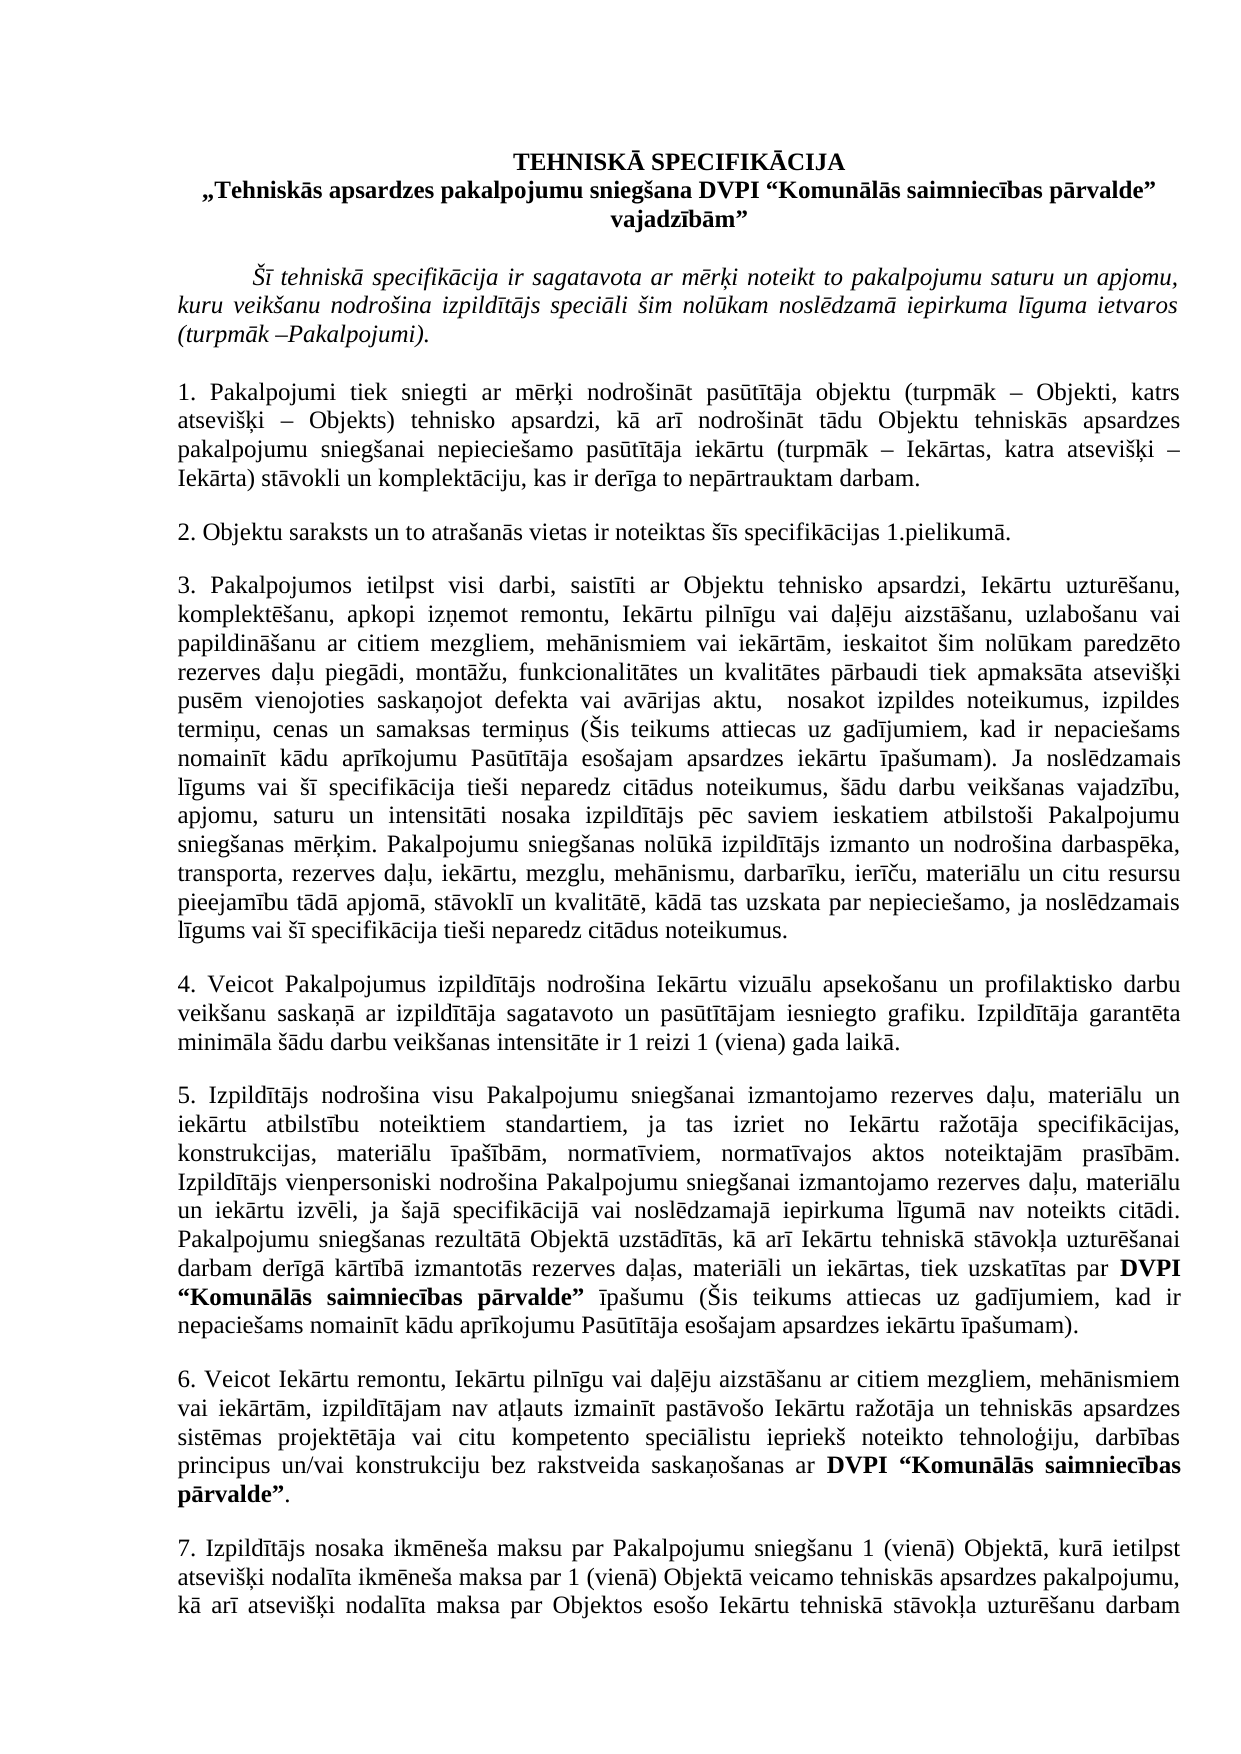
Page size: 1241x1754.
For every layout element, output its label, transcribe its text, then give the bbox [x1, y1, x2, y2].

text TEHNISKĀ SPECIFIKĀCIJA [177, 147, 1181, 176]
text 4. Veicot Pakalpojumus izpildītājs nodrošina Iekārtu vizuālu apsekošanu un profilaktisko darbu veikšanu saskaņā ar izpildītāja sagatavoto un pasūtītājam iesniegto grafiku. Izpildītāja garantēta minimāla šādu darbu veikšanas intensitāte ir 1 reizi 1 (viena) gada laikā. [177, 969, 1181, 1056]
text „Tehniskās apsardzes pakalpojumu sniegšana DVPI “Komunālās saimniecības pārvalde” vajadzībām” [177, 176, 1181, 233]
text 5. Izpildītājs nodrošina visu Pakalpojumu sniegšanai izmantojamo rezerves daļu, materiālu un iekārtu atbilstību noteiktiem standartiem, ja tas izriet no Iekārtu ražotāja specifikācijas, konstrukcijas, materiālu īpašībām, normatīviem, normatīvajos aktos noteiktajām prasībām. Izpildītājs vienpersoniski nodrošina Pakalpojumu sniegšanai izmantojamo rezerves daļu, materiālu un iekārtu izvēli, ja šajā specifikācijā vai noslēdzamajā iepirkuma līgumā nav noteikts citādi. Pakalpojumu sniegšanas rezultātā Objektā uzstādītās, kā arī Iekārtu tehniskā stāvokļa uzturēšanai darbam derīgā kārtībā izmantotās rezerves daļas, materiāli un iekārtas, tiek uzskatītas par DVPI “Komunālās saimniecības pārvalde” īpašumu (Šis teikums attiecas uz gadījumiem, kad ir nepaciešams nomainīt kādu aprīkojumu Pasūtītāja esošajam apsardzes iekārtu īpašumam). [177, 1081, 1181, 1339]
text 6. Veicot Iekārtu remontu, Iekārtu pilnīgu vai daļēju aizstāšanu ar citiem mezgliem, mehānismiem vai iekārtām, izpildītājam nav atļauts izmainīt pastāvošo Iekārtu ražotāja un tehniskās apsardzes sistēmas projektētāja vai citu kompetento speciālistu iepriekš noteikto tehnoloģiju, darbības principus un/vai konstrukciju bez rakstveida saskaņošanas ar DVPI “Komunālās saimniecības pārvalde”. [177, 1364, 1181, 1508]
text Šī tehniskā specifikācija ir sagatavota ar mērķi noteikt to pakalpojumu saturu un apjomu, kuru veikšanu nodrošina izpildītājs speciāli šim nolūkam noslēdzamā iepirkuma līguma ietvaros (turpmāk –Pakalpojumi). [177, 262, 1181, 348]
text 2. Objektu saraksts un to atrašanās vietas ir noteiktas šīs specifikācijas 1.pielikumā. [177, 517, 1181, 546]
text 3. Pakalpojumos ietilpst visi darbi, saistīti ar Objektu tehnisko apsardzi, Iekārtu uzturēšanu, komplektēšanu, apkopi izņemot remontu, Iekārtu pilnīgu vai daļēju aizstāšanu, uzlabošanu vai papildināšanu ar citiem mezgliem, mehānismiem vai iekārtām, ieskaitot šim nolūkam paredzēto rezerves daļu piegādi, montāžu, funkcionalitātes un kvalitātes pārbaudi tiek apmaksāta atsevišķi pusēm vienojoties saskaņojot defekta vai avārijas aktu, nosakot izpildes noteikumus, izpildes termiņu, cenas un samaksas termiņus (Šis teikums attiecas uz gadījumiem, kad ir nepaciešams nomainīt kādu aprīkojumu Pasūtītāja esošajam apsardzes iekārtu īpašumam). Ja noslēdzamais līgums vai šī specifikācija tieši neparedz citādus noteikumus, šādu darbu veikšanas vajadzību, apjomu, saturu un intensitāti nosaka izpildītājs pēc saviem ieskatiem atbilstoši Pakalpojumu sniegšanas mērķim. Pakalpojumu sniegšanas nolūkā izpildītājs izmanto un nodrošina darbaspēka, transporta, rezerves daļu, iekārtu, mezglu, mehānismu, darbarīku, ierīču, materiālu un citu resursu pieejamību tādā apjomā, stāvoklī un kvalitātē, kādā tas uzskata par nepieciešamo, ja noslēdzamais līgums vai šī specifikācija tieši neparedz citādus noteikumus. [177, 571, 1181, 944]
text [177, 1533, 1181, 1619]
text 1. Pakalpojumi tiek sniegti ar mērķi nodrošināt pasūtītāja objektu (turpmāk – Objekti, katrs atsevišķi – Objekts) tehnisko apsardzi, kā arī nodrošināt tādu Objektu tehniskās apsardzes pakalpojumu sniegšanai nepieciešamo pasūtītāja iekārtu (turpmāk – Iekārtas, katra atsevišķi – Iekārta) stāvokli un komplektāciju, kas ir derīga to nepārtrauktam darbam. [177, 377, 1181, 492]
